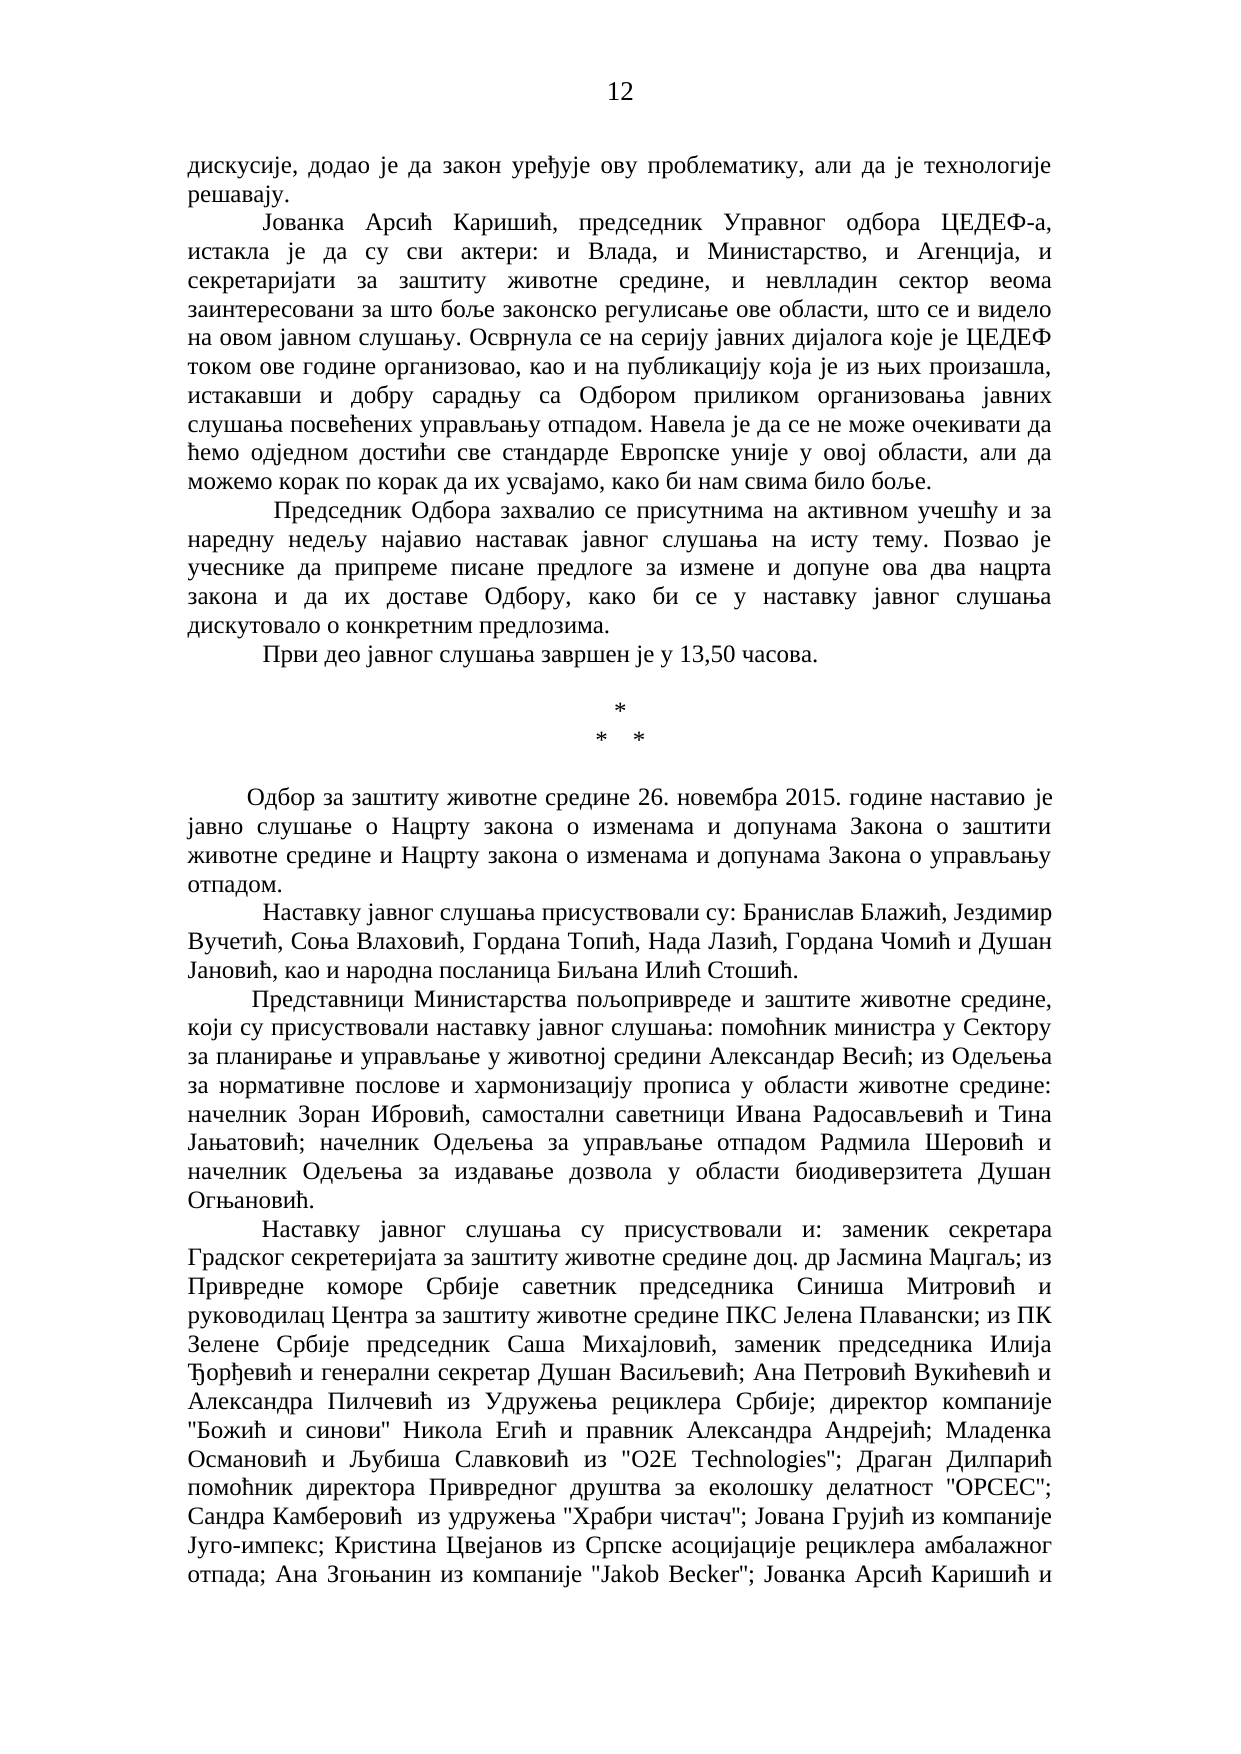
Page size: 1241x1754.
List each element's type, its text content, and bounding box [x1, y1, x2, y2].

text Наставку јавног слушања присуствовали су: Бранислав Блажић, Јездимир Вучетић, Соња Влаховић, Гордана Топић, Нада Лазић, Гордана Чомић и Душан Јановић, као и народна посланица Биљана Илић Стошић. [187, 897, 1053, 984]
text Први део јавног слушања завршен је у 13,50 часова. [187, 639, 1053, 667]
text Представници Министарства пољопривреде и заштите животне средине, који су присуствовали наставку јавног слушања: помоћник министра у Сектору за планирање и управљање у животној средини Александар Весић; из Одељења за нормативне послове и хармонизацију прописа у области животне средине: начелник Зоран Ибровић, самостални саветници Ивана Радосављевић и Тина Јањатовић; начелник Одељења за управљање отпадом Радмила Шеровић и начелник Одељења за издавање дозвола у области биодиверзитета Душан Огњановић. [187, 984, 1053, 1214]
text * * [187, 725, 1053, 754]
text Јованка Арсић Каришић, председник Управног одбора ЦЕДЕФ-а, истакла је да су сви актери: и Влада, и Министарство, и Агенција, и секретаријати за заштиту животне средине, и невлладин сектор веома заинтересовани за што боље законско регулисање ове области, што се и видело на овом јавном слушању. Осврнула се на серију јавних дијалога које је ЦЕДЕФ током ове године организовао, као и на публикацију која је из њих произашла, истакавши и добру сарадњу са Одбором приликом организовања јавних слушања посвећених управљању отпадом. Навела је да се не може очекивати да ћемо одједном достићи све стандарде Европске уније у овој области, али да можемо корак по корак да их усвајамо, како би нам свима било боље. [187, 207, 1053, 495]
text Председник Одбора захвалио се присутнима на активном учешћу и за наредну недељу најавио наставак јавног слушања на исту тему. Позвао је учеснике да припреме писане предлоге за измене и допуне ова два нацрта закона и да их доставе Одбору, како би се у наставку јавног слушања дискутовало о конкретним предлозима. [187, 495, 1053, 639]
text Одбор за заштиту животне средине 26. новембра 2015. године наставио је јавно слушање о Нацрту закона о изменама и допунама Закона о заштити животне средине и Нацрту закона о изменама и допунама Закона о управљању отпадом. [187, 782, 1053, 897]
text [187, 150, 1053, 207]
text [187, 1214, 1053, 1587]
text * [187, 696, 1053, 725]
